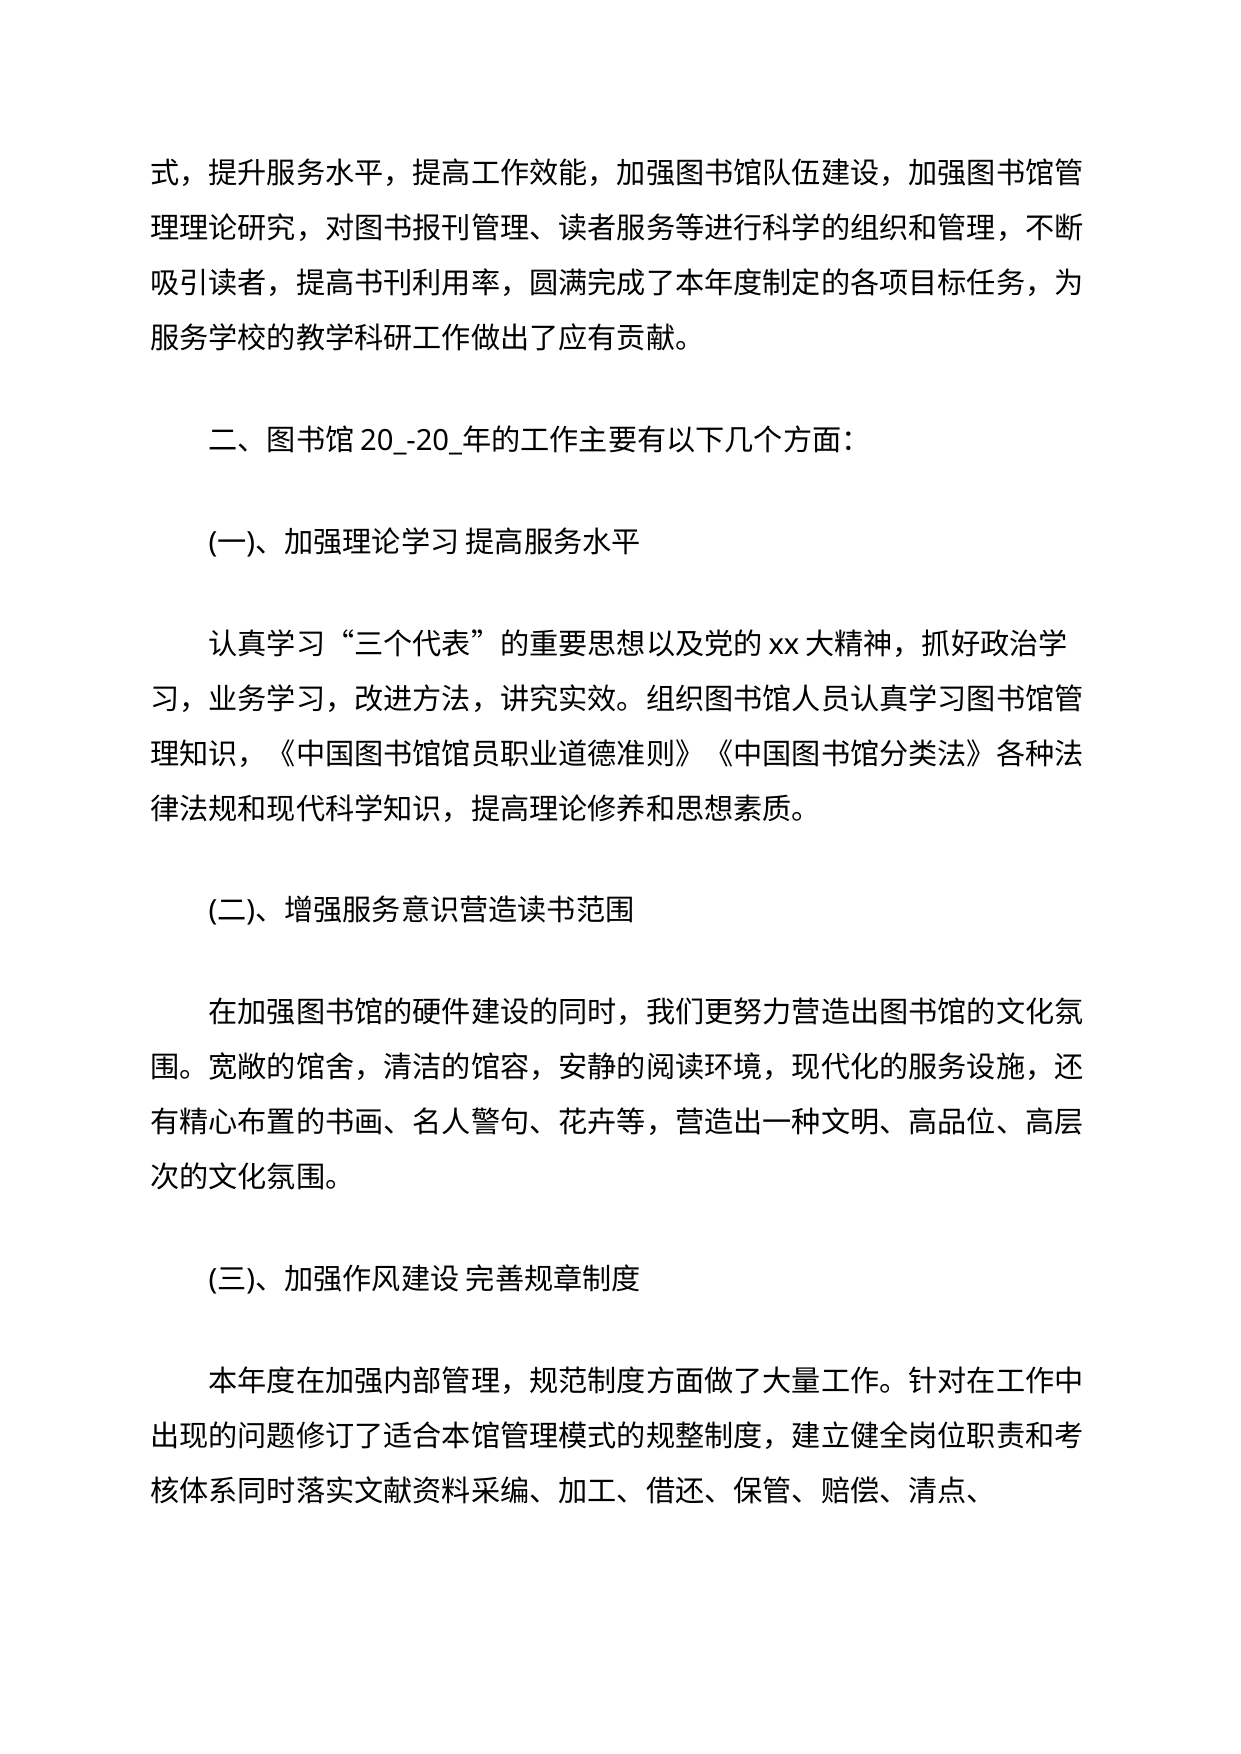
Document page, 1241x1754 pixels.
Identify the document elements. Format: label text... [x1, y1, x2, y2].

text (一)、加强理论学习 提高服务水平 [150, 518, 1090, 561]
text 本年度在加强内部管理，规范制度方面做了大量工作。针对在工作中出现的问题修订了适合本馆管理模式的规整制度，建立健全岗位职责和考核体系同时落实文献资料采编、加工、借还、保管、赔偿、清点、 [150, 1357, 1090, 1509]
text (三)、加强作风建设 完善规章制度 [150, 1255, 1090, 1298]
text 认真学习“三个代表”的重要思想以及党的xx大精神，抓好政治学习，业务学习，改进方法，讲究实效。组织图书馆人员认真学习图书馆管理知识，《中国图书馆馆员职业道德准则》《中国图书馆分类法》各种法律法规和现代科学知识，提高理论修养和思想素质。 [150, 620, 1090, 827]
text (二)、增强服务意识营造读书范围 [150, 887, 1090, 929]
text 在加强图书馆的硬件建设的同时，我们更努力营造出图书馆的文化氛围。宽敞的馆舍，清洁的馆容，安静的阅读环境，现代化的服务设施，还有精心布置的书画、名人警句、花卉等，营造出一种文明、高品位、高层次的文化氛围。 [150, 989, 1090, 1196]
text 二、图书馆20_-20_年的工作主要有以下几个方面： [150, 416, 1090, 459]
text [150, 150, 1090, 357]
